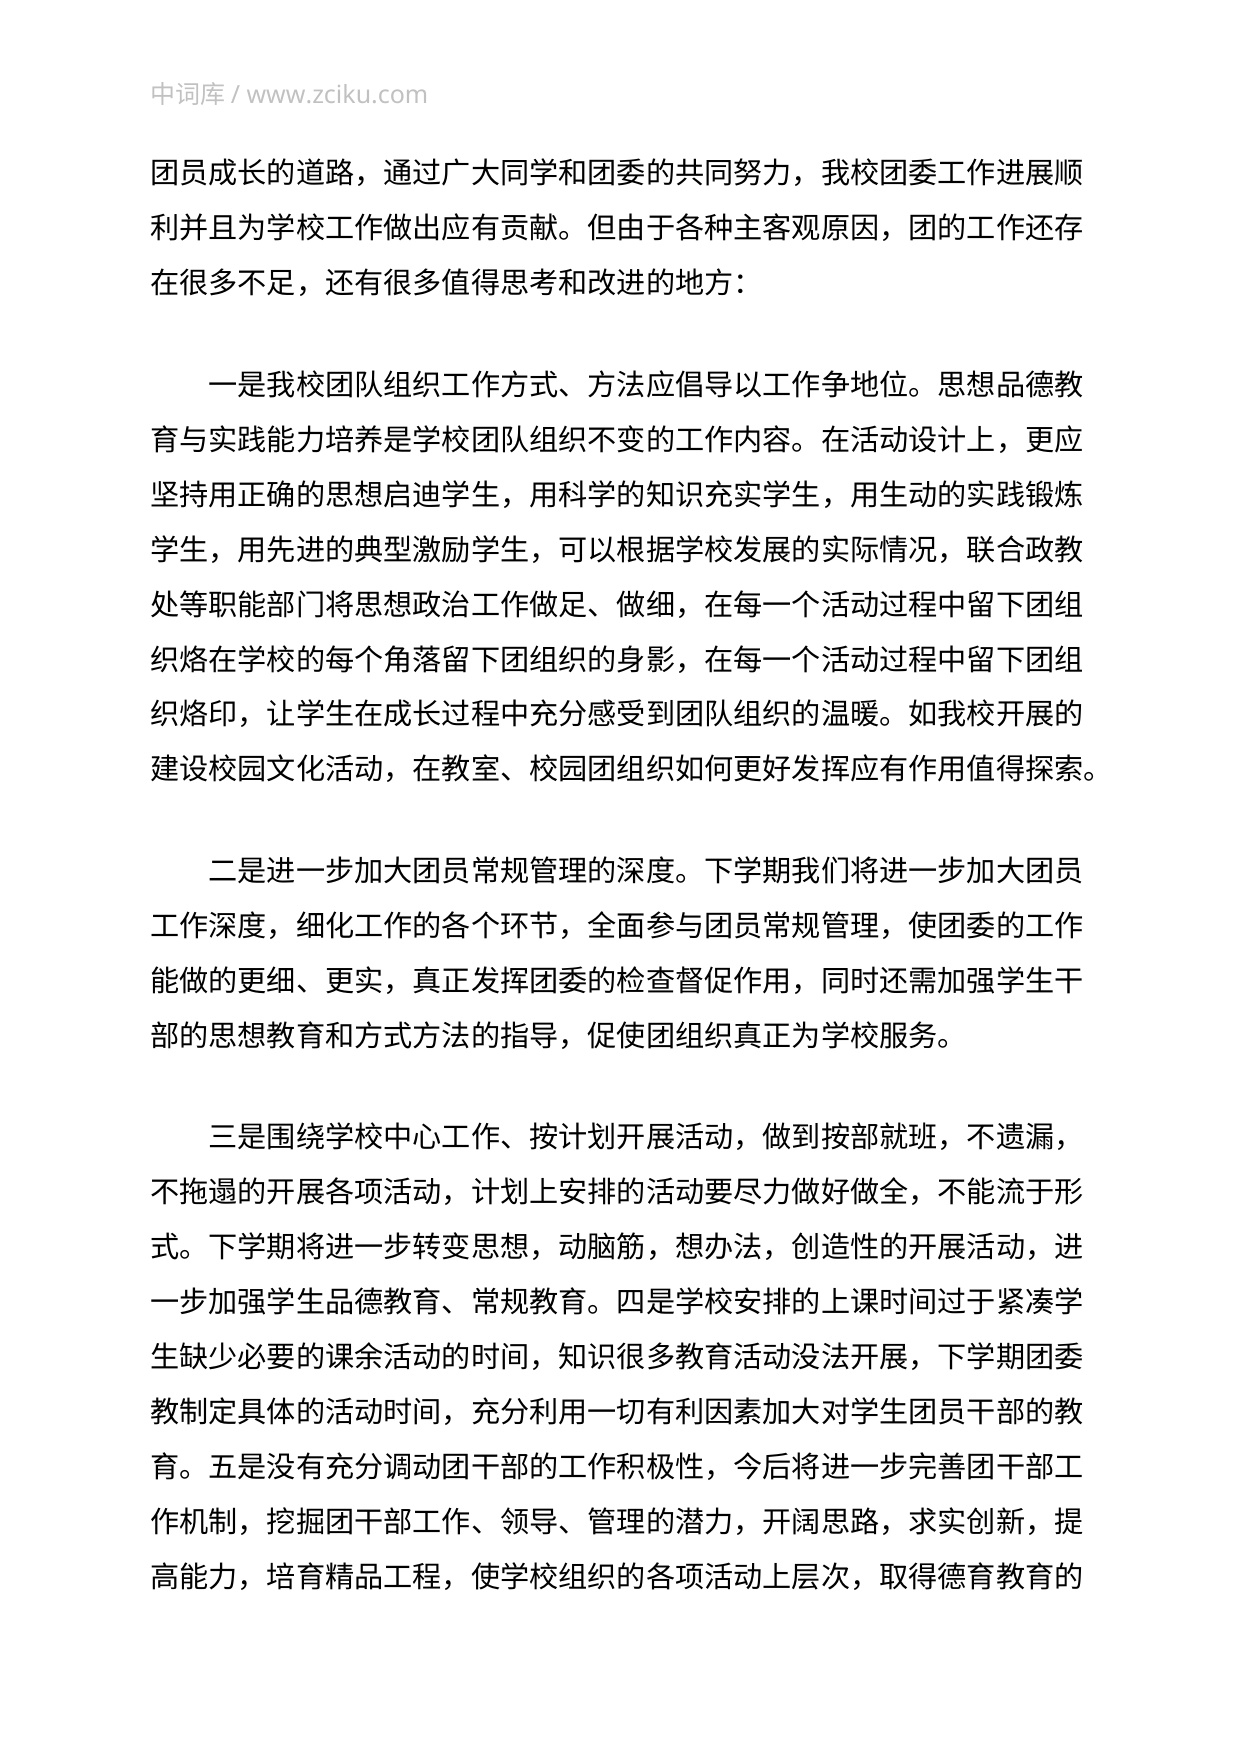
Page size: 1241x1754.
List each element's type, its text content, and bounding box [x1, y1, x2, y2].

text 一是我校团队组织工作方式、方法应倡导以工作争地位。思想品德教育与实践能力培养是学校团队组织不变的工作内容。在活动设计上，更应坚持用正确的思想启迪学生，用科学的知识充实学生，用生动的实践锻炼学生，用先进的典型激励学生，可以根据学校发展的实际情况，联合政教处等职能部门将思想政治工作做足、做细，在每一个活动过程中留下团组织烙在学校的每个角落留下团组织的身影，在每一个活动过程中留下团组织烙印，让学生在成长过程中充分感受到团队组织的温暖。如我校开展的建设校园文化活动，在教室、校园团组织如何更好发挥应有作用值得探索。 [150, 362, 1090, 788]
text 二是进一步加大团员常规管理的深度。下学期我们将进一步加大团员工作深度，细化工作的各个环节，全面参与团员常规管理，使团委的工作能做的更细、更实，真正发挥团委的检查督促作用，同时还需加强学生干部的思想教育和方式方法的指导，促使团组织真正为学校服务。 [150, 848, 1090, 1054]
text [150, 1114, 1090, 1596]
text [150, 150, 1090, 302]
